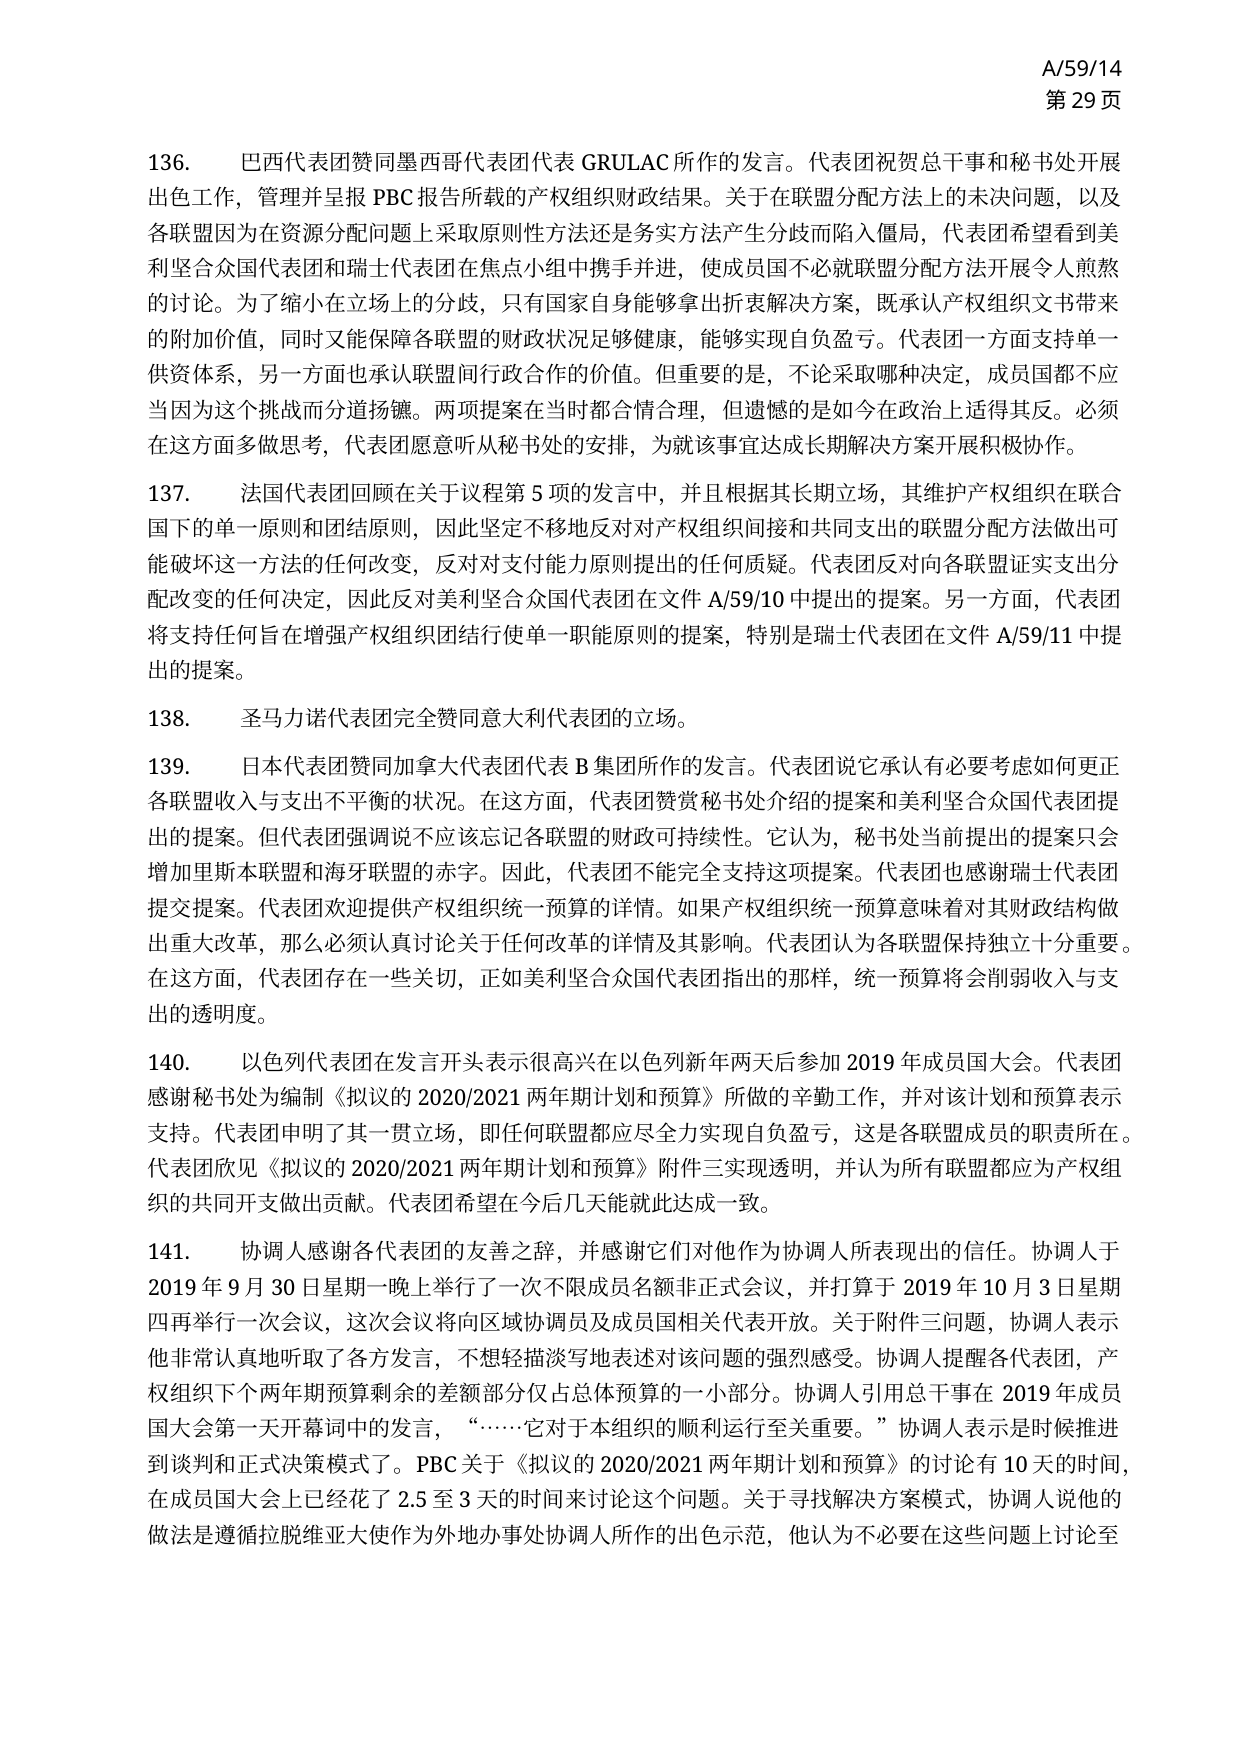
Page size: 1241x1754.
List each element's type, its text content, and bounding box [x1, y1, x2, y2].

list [148, 1231, 1122, 1549]
list 巴西代表团赞同墨西哥代表团代表GRULAC所作的发言。代表团祝贺总干事和秘书处开展出色工作，管理并呈报PBC报告所载的产权组织财政结果。关于在联盟分配方法上的未决问题，以及各联盟因为在资源分配问题上采取原则性方法还是务实方法产生分歧而陷入僵局，代表团希望看到美利坚合众国代表团和瑞士代表团在焦点小组中携手并进，使成员国不必就联盟分配方法开展令人煎熬的讨论。为了缩小在立场上的分歧，只有国家自身能够拿出折衷解决方案，既承认产权组织文书带来的附加价值，同时又能保障各联盟的财政状况足够健康，能够实现自负盈亏。代表团一方面支持单一供资体系，另一方面也承认联盟间行政合作的价值。但重要的是，不论采取哪种决定，成员国都不应当因为这个挑战而分道扬镳。两项提案在当时都合情合理，但遗憾的是如今在政治上适得其反。必须在这方面多做思考，代表团愿意听从秘书处的安排，为就该事宜达成长期解决方案开展积极协作。 [148, 141, 1122, 460]
list 日本代表团赞同加拿大代表团代表B集团所作的发言。代表团说它承认有必要考虑如何更正各联盟收入与支出不平衡的状况。在这方面，代表团赞赏秘书处介绍的提案和美利坚合众国代表团提出的提案。但代表团强调说不应该忘记各联盟的财政可持续性。它认为，秘书处当前提出的提案只会增加里斯本联盟和海牙联盟的赤字。因此，代表团不能完全支持这项提案。代表团也感谢瑞士代表团提交提案。代表团欢迎提供产权组织统一预算的详情。如果产权组织统一预算意味着对其财政结构做出重大改革，那么必须认真讨论关于任何改革的详情及其影响。代表团认为各联盟保持独立十分重要。在这方面，代表团存在一些关切，正如美利坚合众国代表团指出的那样，统一预算将会削弱收入与支出的透明度。 [148, 745, 1122, 1028]
list 以色列代表团在发言开头表示很高兴在以色列新年两天后参加2019年成员国大会。代表团感谢秘书处为编制《拟议的2020/2021两年期计划和预算》所做的辛勤工作，并对该计划和预算表示支持。代表团申明了其一贯立场，即任何联盟都应尽全力实现自负盈亏，这是各联盟成员的职责所在。代表团欣见《拟议的2020/2021两年期计划和预算》附件三实现透明，并认为所有联盟都应为产权组织的共同开支做出贡献。代表团希望在今后几天能就此达成一致。 [148, 1041, 1122, 1218]
list 圣马力诺代表团完全赞同意大利代表团的立场。 [148, 697, 1122, 733]
list 法国代表团回顾在关于议程第5项的发言中，并且根据其长期立场，其维护产权组织在联合国下的单一原则和团结原则，因此坚定不移地反对对产权组织间接和共同支出的联盟分配方法做出可能破坏这一方法的任何改变，反对对支付能力原则提出的任何质疑。代表团反对向各联盟证实支出分配改变的任何决定，因此反对美利坚合众国代表团在文件A/59/10中提出的提案。另一方面，代表团将支持任何旨在增强产权组织团结行使单一职能原则的提案，特别是瑞士代表团在文件A/59/11中提出的提案。 [148, 472, 1122, 685]
